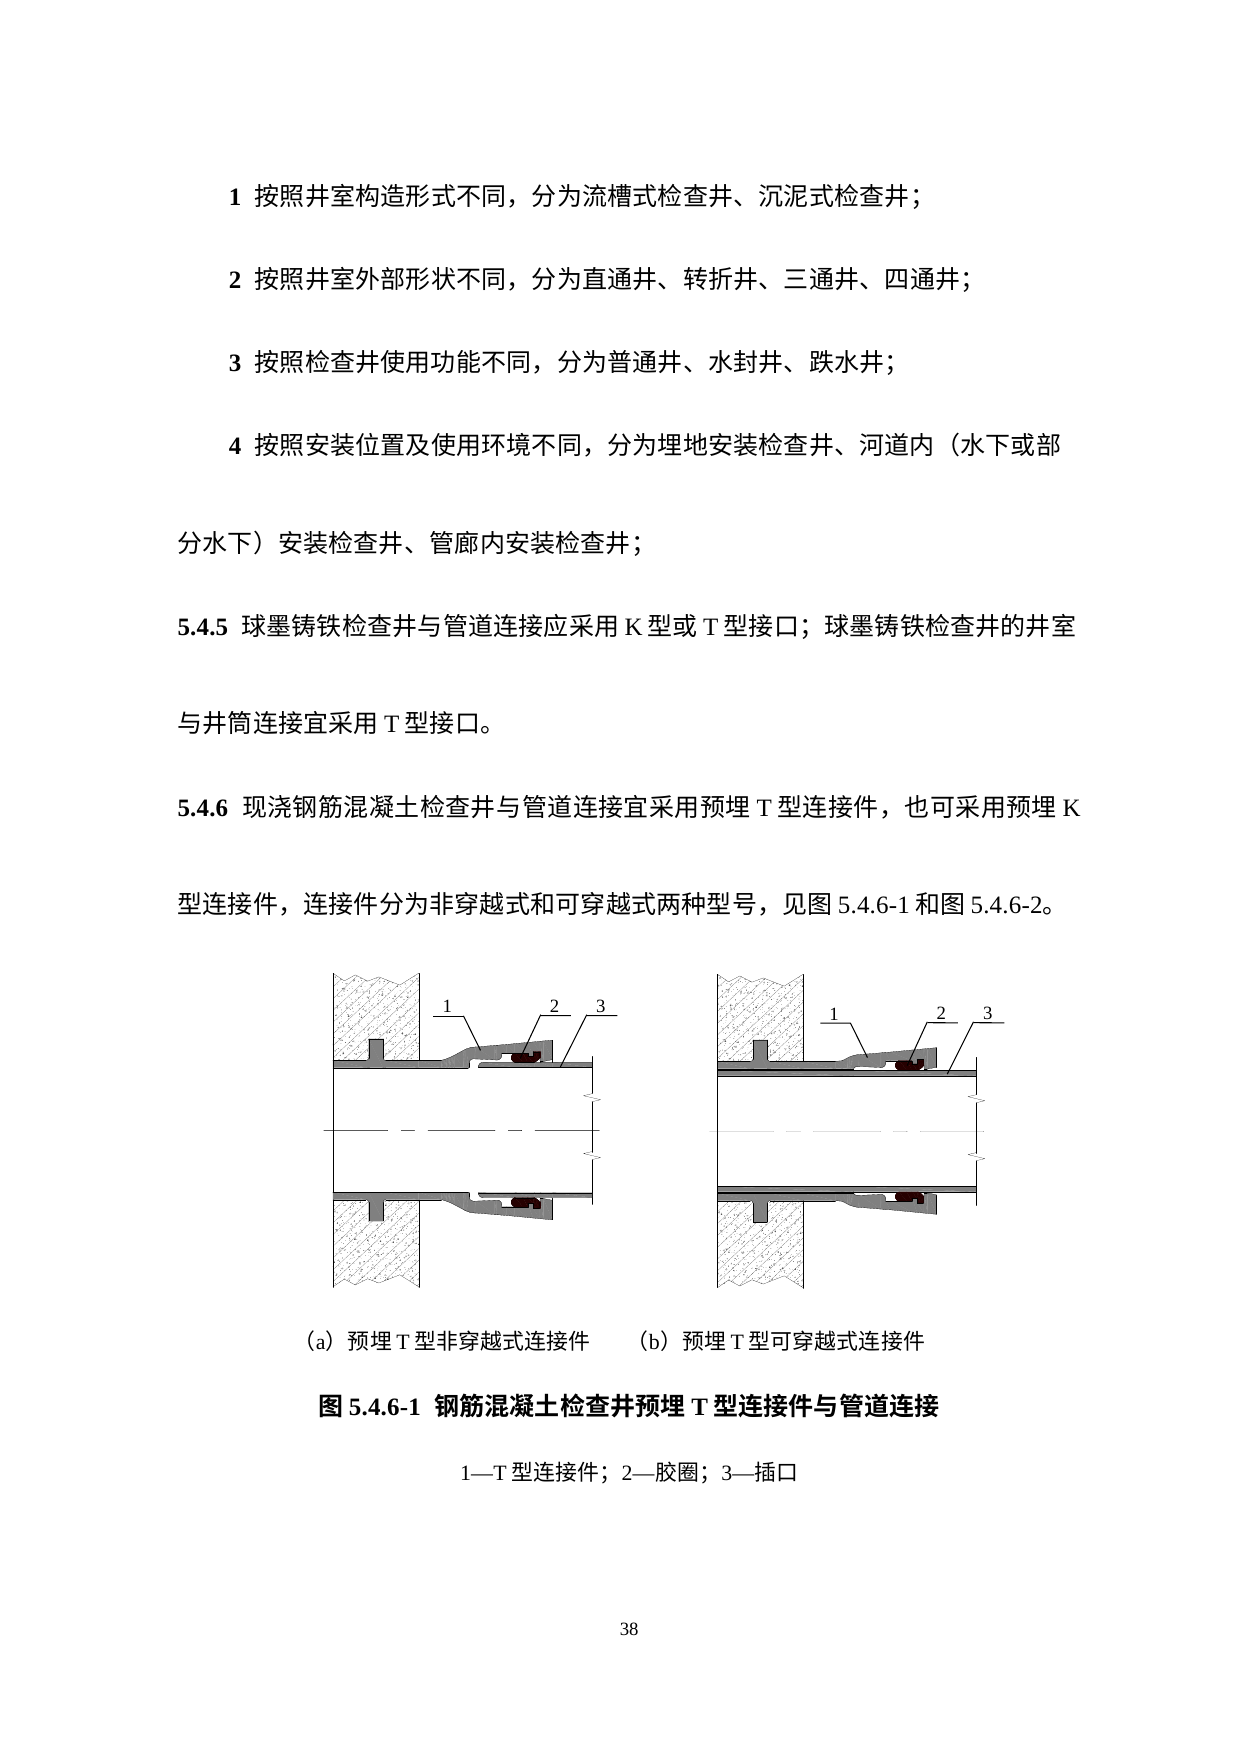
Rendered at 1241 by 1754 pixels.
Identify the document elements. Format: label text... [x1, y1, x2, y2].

text 5.4.5 球墨铸铁检查井与管道连接应采用K型或T型接口；球墨铸铁检查井的井室与井筒连接宜采用T型接口。 [177, 592, 1081, 754]
text 3 按照检查井使用功能不同，分为普通井、水封井、跌水井； [177, 328, 1081, 393]
text （a）预埋T型非穿越式连接件 （b）预埋T型可穿越式连接件 [177, 1323, 1081, 1356]
text 4 按照安装位置及使用环境不同，分为埋地安装检查井、河道内（水下或部分水下）安装检查井、管廊内安装检查井； [177, 411, 1081, 574]
text 1 按照井室构造形式不同，分为流槽式检查井、沉泥式检查井； [177, 162, 1081, 227]
text 2 按照井室外部形状不同，分为直通井、转折井、三通井、四通井； [177, 245, 1081, 310]
text 5.4.6 现浇钢筋混凝土检查井与管道连接宜采用预埋T型连接件，也可采用预埋K型连接件，连接件分为非穿越式和可穿越式两种型号，见图5.4.6-1和图5.4.6-2。 [177, 773, 1081, 935]
text 图5.4.6-1 钢筋混凝土检查井预埋T型连接件与管道连接 [177, 1372, 1081, 1437]
text 1—T型连接件；2—胶圈；3—插口 [177, 1455, 1081, 1487]
